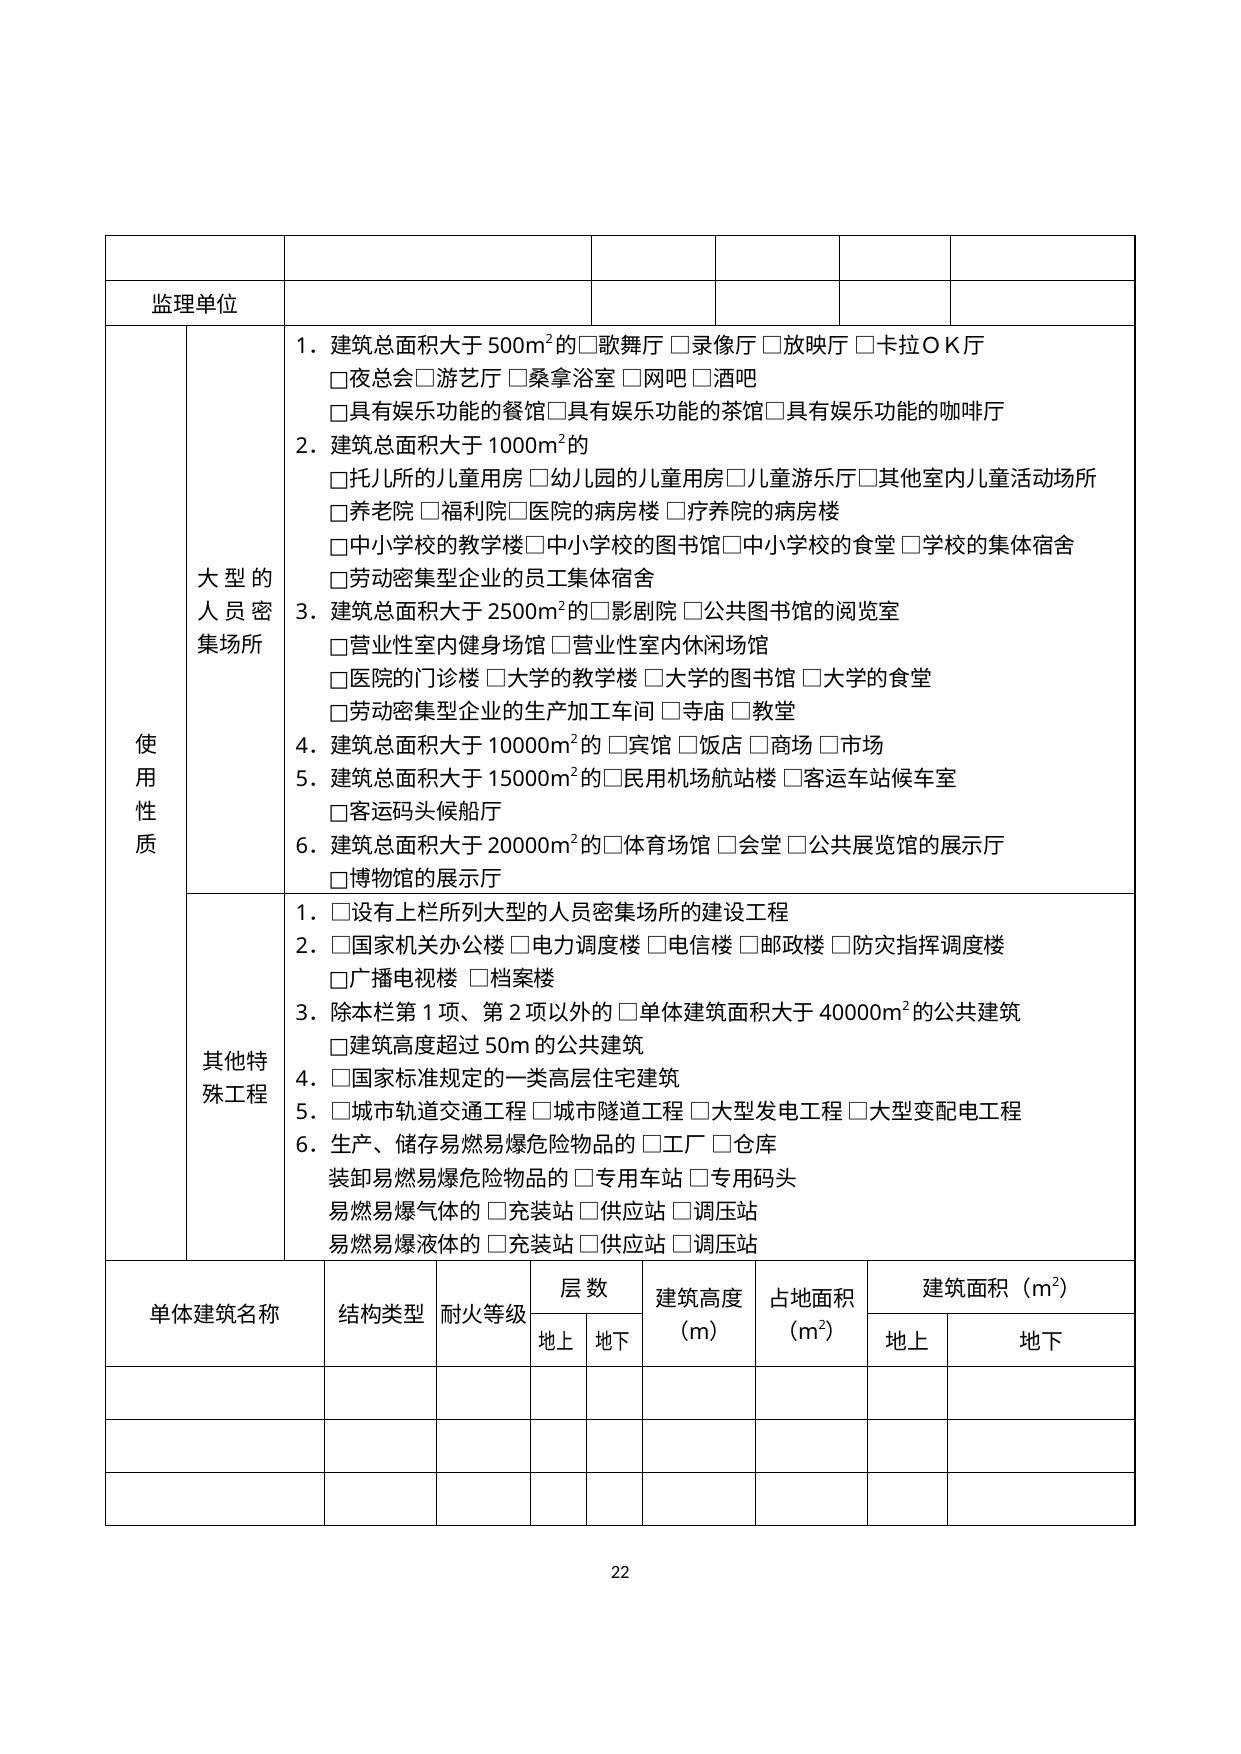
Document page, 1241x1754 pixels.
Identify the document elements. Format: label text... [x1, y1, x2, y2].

table_cell [840, 236, 950, 280]
table_cell 使 用 性 质 [106, 326, 186, 1259]
table_cell 地上 [531, 1314, 586, 1366]
table_cell 占地面积 （m2） [756, 1261, 867, 1366]
table_cell 建筑面积（m2） [868, 1261, 1134, 1313]
table_cell [587, 1367, 642, 1419]
table_cell 地上 [868, 1314, 947, 1366]
table_cell 地下 [948, 1314, 1134, 1366]
table_cell 其他特殊工程 [187, 894, 284, 1259]
table_cell [643, 1420, 755, 1472]
table_cell [951, 236, 1134, 280]
table_cell [948, 1420, 1134, 1472]
table_cell [868, 1367, 947, 1419]
table_cell [587, 1473, 642, 1525]
table_cell [531, 1367, 586, 1419]
table_cell 单体建筑名称 [106, 1261, 324, 1366]
table_cell [531, 1473, 586, 1525]
table_cell [756, 1367, 867, 1419]
table_cell [106, 1367, 324, 1419]
table_cell [643, 1367, 755, 1419]
table_cell [948, 1473, 1134, 1525]
table_cell [437, 1473, 530, 1525]
table_cell [325, 1473, 436, 1525]
table_cell [285, 236, 591, 280]
table_cell 地下 [587, 1314, 642, 1366]
table_cell [716, 236, 839, 280]
table_cell [587, 1420, 642, 1472]
table_cell [840, 281, 950, 325]
table_cell [285, 281, 591, 325]
table_cell 层 数 [531, 1261, 642, 1313]
table_cell 1．建筑总面积大于500m2的□歌舞厅 □录像厅 □放映厅 □卡拉ＯＫ厅 □夜总会□游艺厅 □桑拿浴室 □网吧 □酒吧 □具有娱乐功能的餐馆□具有娱乐功能的茶馆□具有娱乐功能的咖啡厅 2．建筑总面积大于1000m2的 □托儿所的儿童用房 □幼儿园的儿童用房□儿童游乐厅□其他室内儿童活动场所 □养老院 □福利院□医院的病房楼 □疗养院的病房楼 □中小学校的教学楼□中小学校的图书馆□中小学校的食堂 □学校的集体宿舍 □劳动密集型企业的员工集体宿舍 3．建筑总面积大于2500m2的□影剧院 □公共图书馆的阅览室 □营业性室内健身场馆 □营业性室内休闲场馆 □医院的门诊楼 □大学的教学楼 □大学的图书馆 □大学的食堂 □劳动密集型企业的生产加工车间 □寺庙 □教堂 4．建筑总面积大于10000m2的 □宾馆 □饭店 □商场 □市场 5．建筑总面积大于15000m2的□民用机场航站楼 □客运车站候车室 □客运码头候船厅 6．建筑总面积大于20000m2的□体育场馆 □会堂 □公共展览馆的展示厅 □博物馆的展示厅 [285, 326, 1134, 893]
table_cell [868, 1420, 947, 1472]
table_cell [756, 1473, 867, 1525]
table_cell 建筑高度 （m） [643, 1261, 755, 1366]
table_cell [592, 281, 715, 325]
table_cell [716, 281, 839, 325]
table_cell 结构类型 [325, 1261, 436, 1366]
table_cell [106, 1473, 324, 1525]
table_cell 耐火等级 [437, 1261, 530, 1366]
table_cell [592, 236, 715, 280]
table_cell 1．□设有上栏所列大型的人员密集场所的建设工程 2．□国家机关办公楼 □电力调度楼 □电信楼 □邮政楼 □防灾指挥调度楼 □广播电视楼 □档案楼 3．除本栏第1项、第2项以外的 □单体建筑面积大于40000m2的公共建筑 □建筑高度超过50m的公共建筑 4．□国家标准规定的一类高层住宅建筑 5．□城市轨道交通工程 □城市隧道工程 □大型发电工程 □大型变配电工程 6．生产、储存易燃易爆危险物品的 □工厂 □仓库 装卸易燃易爆危险物品的 □专用车站 □专用码头 易燃易爆气体的 □充装站 □供应站 □调压站 易燃易爆液体的 □充装站 □供应站 □调压站 [285, 894, 1134, 1259]
table_cell [868, 1473, 947, 1525]
table_cell [643, 1473, 755, 1525]
table_cell [437, 1367, 530, 1419]
table_cell [325, 1367, 436, 1419]
table_cell [437, 1420, 530, 1472]
table_cell [325, 1420, 436, 1472]
table_cell [531, 1420, 586, 1472]
table_cell 大型的人员密集场所 [187, 326, 284, 893]
table_cell [756, 1420, 867, 1472]
table_cell [948, 1367, 1134, 1419]
table_cell 监理单位 [106, 281, 284, 325]
table_cell [106, 1420, 324, 1472]
table_cell [951, 281, 1134, 325]
